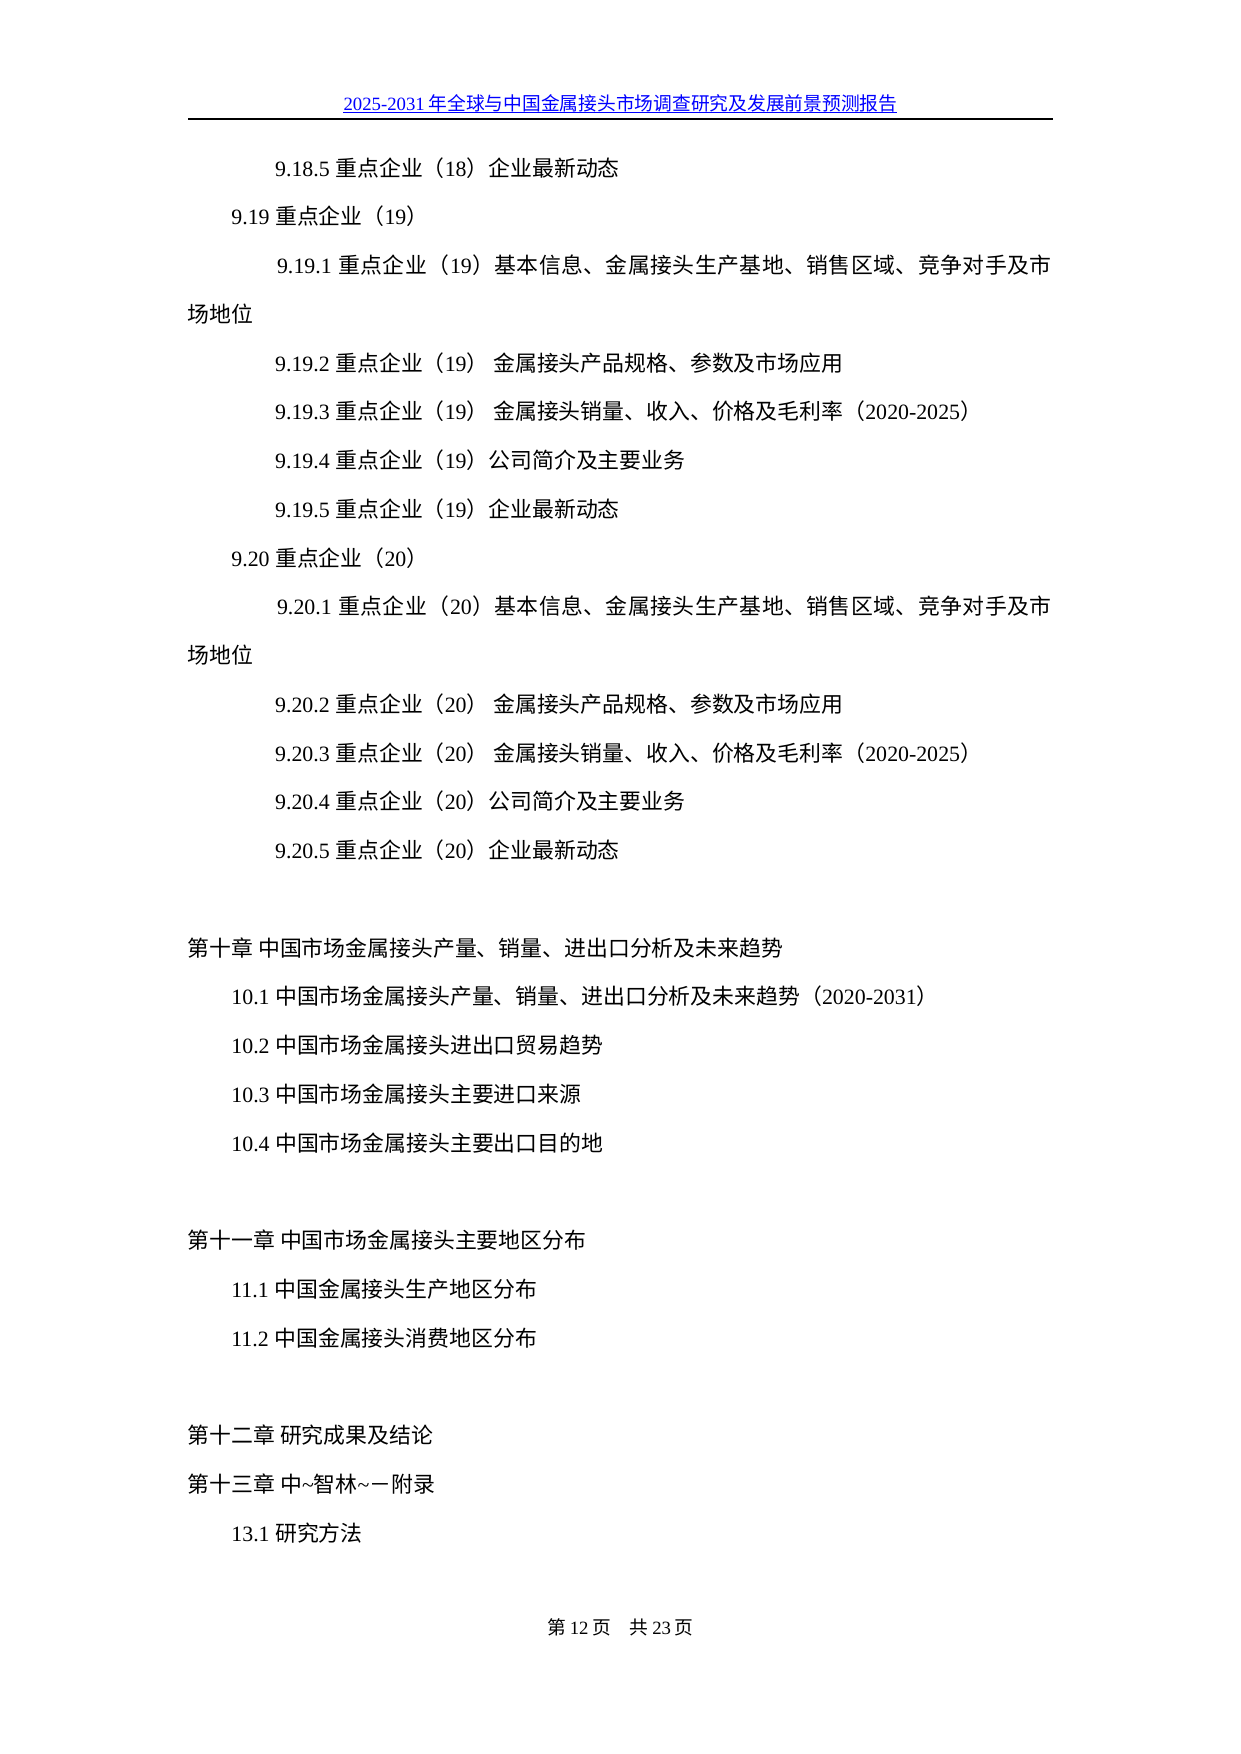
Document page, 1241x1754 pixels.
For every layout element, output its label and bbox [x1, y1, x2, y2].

text [187, 150, 1053, 1548]
